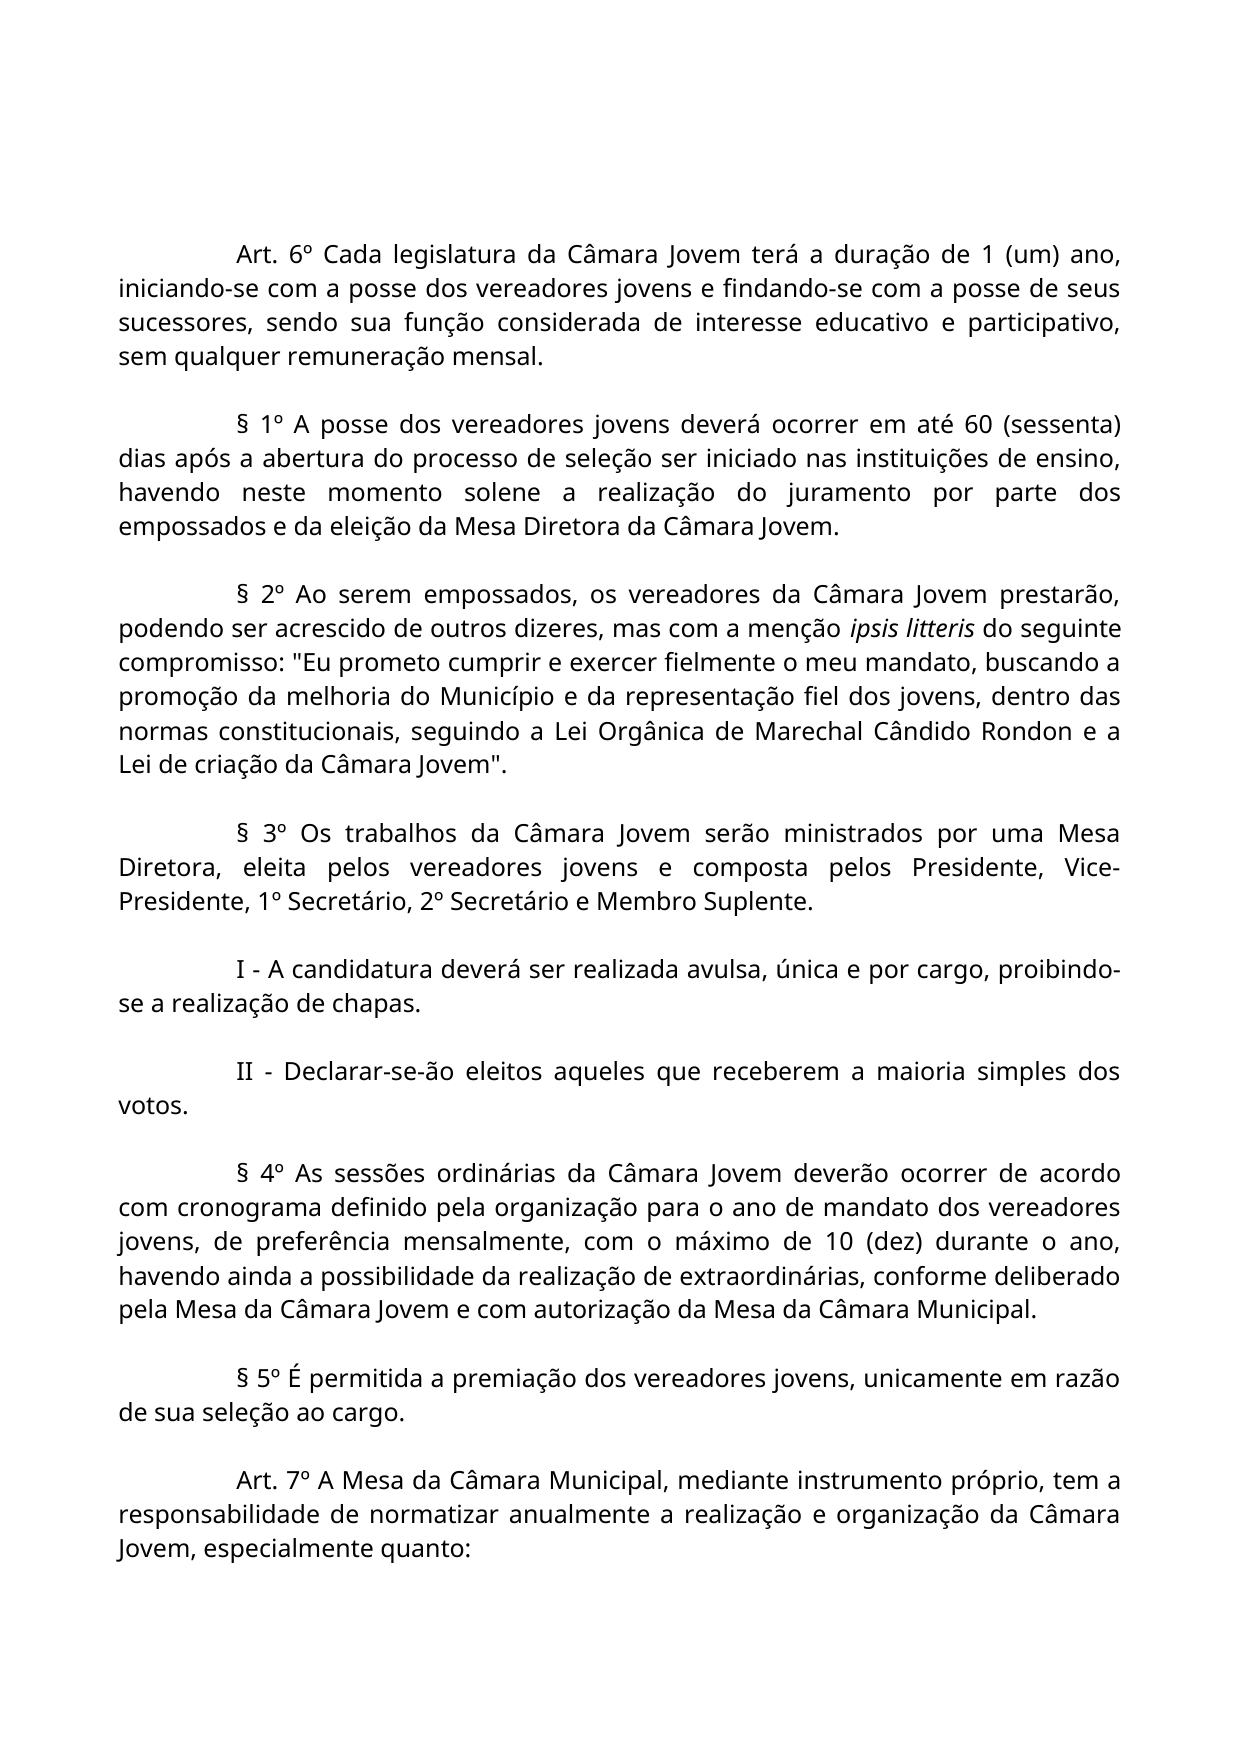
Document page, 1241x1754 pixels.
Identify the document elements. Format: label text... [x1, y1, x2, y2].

text § 3º Os trabalhos da Câmara Jovem serão ministrados por uma Mesa Diretora, eleita pelos vereadores jovens e composta pelos Presidente, Vice-Presidente, 1º Secretário, 2º Secretário e Membro Suplente. [118, 815, 1122, 917]
text I - A candidatura deverá ser realizada avulsa, única e por cargo, proibindo-se a realização de chapas. [118, 952, 1122, 1020]
text Art. 7º A Mesa da Câmara Municipal, mediante instrumento próprio, tem a responsabilidade de normatizar anualmente a realização e organização da Câmara Jovem, especialmente quanto: [118, 1462, 1122, 1565]
text II - Declarar-se-ão eleitos aqueles que receberem a maioria simples dos votos. [118, 1054, 1122, 1122]
text § 2º Ao serem empossados, os vereadores da Câmara Jovem prestarão, podendo ser acrescido de outros dizeres, mas com a menção ipsis litteris do seguinte compromisso: "Eu prometo cumprir e exercer fielmente o meu mandato, buscando a promoção da melhoria do Município e da representação fiel dos jovens, dentro das normas constitucionais, seguindo a Lei Orgânica de Marechal Cândido Rondon e a Lei de criação da Câmara Jovem". [118, 577, 1122, 781]
text § 5º É permitida a premiação dos vereadores jovens, unicamente em razão de sua seleção ao cargo. [118, 1360, 1122, 1428]
text Art. 6º Cada legislatura da Câmara Jovem terá a duração de 1 (um) ano, iniciando-se com a posse dos vereadores jovens e findando-se com a posse de seus sucessores, sendo sua função considerada de interesse educativo e participativo, sem qualquer remuneração mensal. [118, 236, 1122, 372]
text § 4º As sessões ordinárias da Câmara Jovem deverão ocorrer de acordo com cronograma definido pela organização para o ano de mandato dos vereadores jovens, de preferência mensalmente, com o máximo de 10 (dez) durante o ano, havendo ainda a possibilidade da realização de extraordinárias, conforme deliberado pela Mesa da Câmara Jovem e com autorização da Mesa da Câmara Municipal. [118, 1156, 1122, 1326]
text § 1º A posse dos vereadores jovens deverá ocorrer em até 60 (sessenta) dias após a abertura do processo de seleção ser iniciado nas instituições de ensino, havendo neste momento solene a realização do juramento por parte dos empossados e da eleição da Mesa Diretora da Câmara Jovem. [118, 407, 1122, 543]
